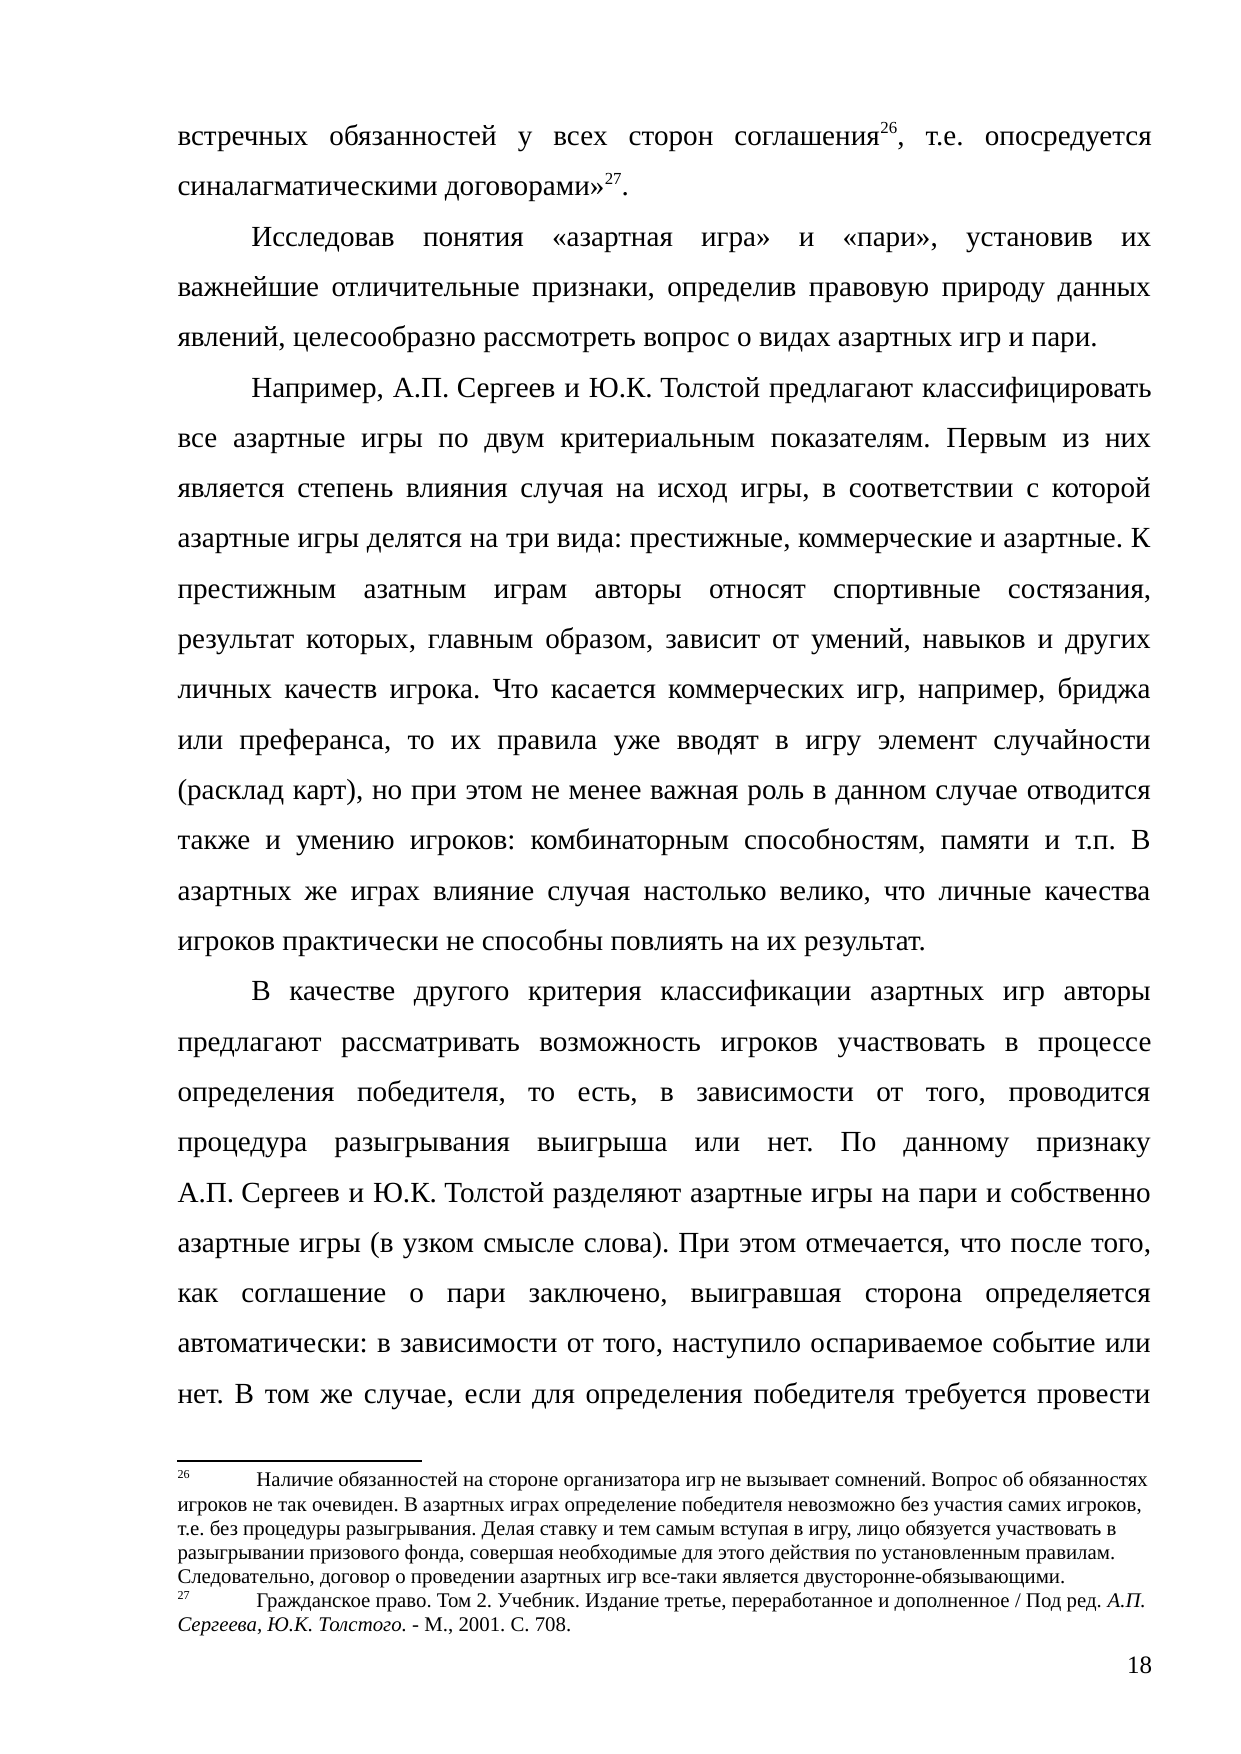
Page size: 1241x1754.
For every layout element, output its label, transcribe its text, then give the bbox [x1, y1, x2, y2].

text Например, А.П. Сергеев и Ю.К. Толстой предлагают классифицировать все азартные игры по двум критериальным показателям. Первым из них является степень влияния случая на исход игры, в соответствии с которой азартные игры делятся на три вида: престижные, коммерческие и азартные. К престижным азатным играм авторы относят спортивные состязания, результат которых, главным образом, зависит от умений, навыков и других личных качеств игрока. Что касается коммерческих игр, например, бриджа или преферанса, то их правила уже вводят в игру элемент случайности (расклад карт), но при этом не менее важная роль в данном случае отводится также и умению игроков: комбинаторным способностям, памяти и т.п. В азартных же играх влияние случая настолько велико, что личные качества игроков практически не способны повлиять на их результат. [177, 370, 1152, 957]
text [177, 973, 1152, 1409]
text Исследовав понятия «азартная игра» и «пари», установив их важнейшие отличительные признаки, определив правовую природу данных явлений, целесообразно рассмотреть вопрос о видах азартных игр и пари. [177, 219, 1152, 353]
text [177, 118, 1152, 202]
